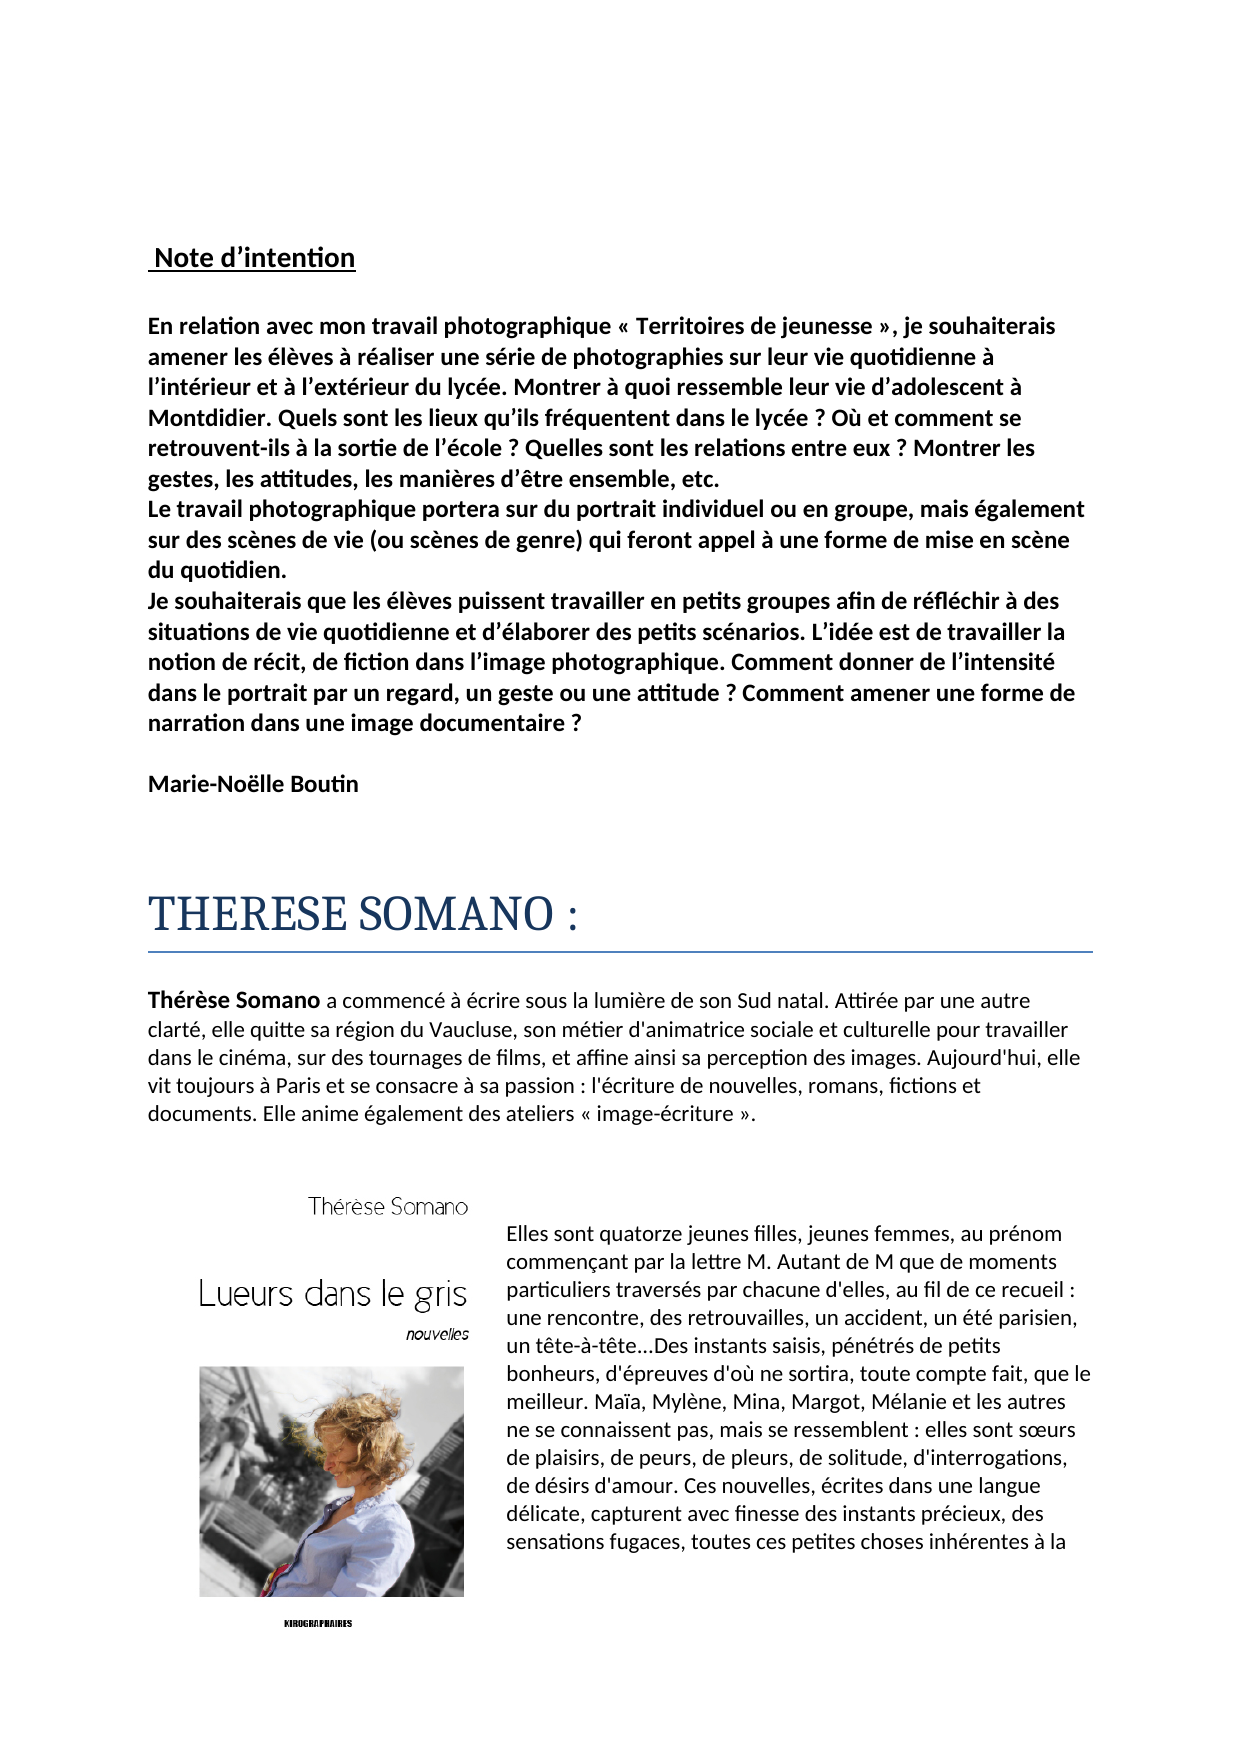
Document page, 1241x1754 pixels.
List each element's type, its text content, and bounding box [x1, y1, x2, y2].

title THERESE SOMANO : [148, 885, 1093, 951]
text Marie-Noëlle Boutin [148, 768, 1093, 799]
text Thérèse Somano a commencé à écrire sous la lumière de son Sud natal. Attirée par une autre clarté, elle quitte sa région du Vaucluse, son métier d'animatrice sociale et culturelle pour travailler dans le cinéma, sur des tournages de films, et affine ainsi sa perception des images. Aujourd'hui, elle vit toujours à Paris et se consacre à sa passion : l'écriture de nouvelles, romans, fictions et documents. Elle anime également des ateliers « image-écriture ». [148, 984, 1093, 1127]
text Je souhaiterais que les élèves puissent travailler en petits groupes afin de réfléchir à des situations de vie quotidienne et d’élaborer des petits scénarios. L’idée est de travailler la notion de récit, de fiction dans l’image photographique. Comment donner de l’intensité dans le portrait par un regard, un geste ou une attitude ? Comment amener une forme de narration dans une image documentaire ? [148, 585, 1093, 738]
text Le travail photographique portera sur du portrait individuel ou en groupe, mais également sur des scènes de vie (ou scènes de genre) qui feront appel à une forme de mise en scène du quotidien. [148, 494, 1093, 585]
picture [147, 1157, 488, 1650]
text En relation avec mon travail photographique « Territoires de jeunesse », je souhaiterais amener les élèves à réaliser une série de photographies sur leur vie quotidienne à l’intérieur et à l’extérieur du lycée. Montrer à quoi ressemble leur vie d’adolescent à Montdidier. Quels sont les lieux qu’ils fréquentent dans le lycée ? Où et comment se retrouvent-ils à la sortie de l’école ? Quelles sont les relations entre eux ? Montrer les gestes, les attitudes, les manières d’être ensemble, etc. [148, 311, 1093, 494]
text Note d’intention [148, 239, 1093, 275]
